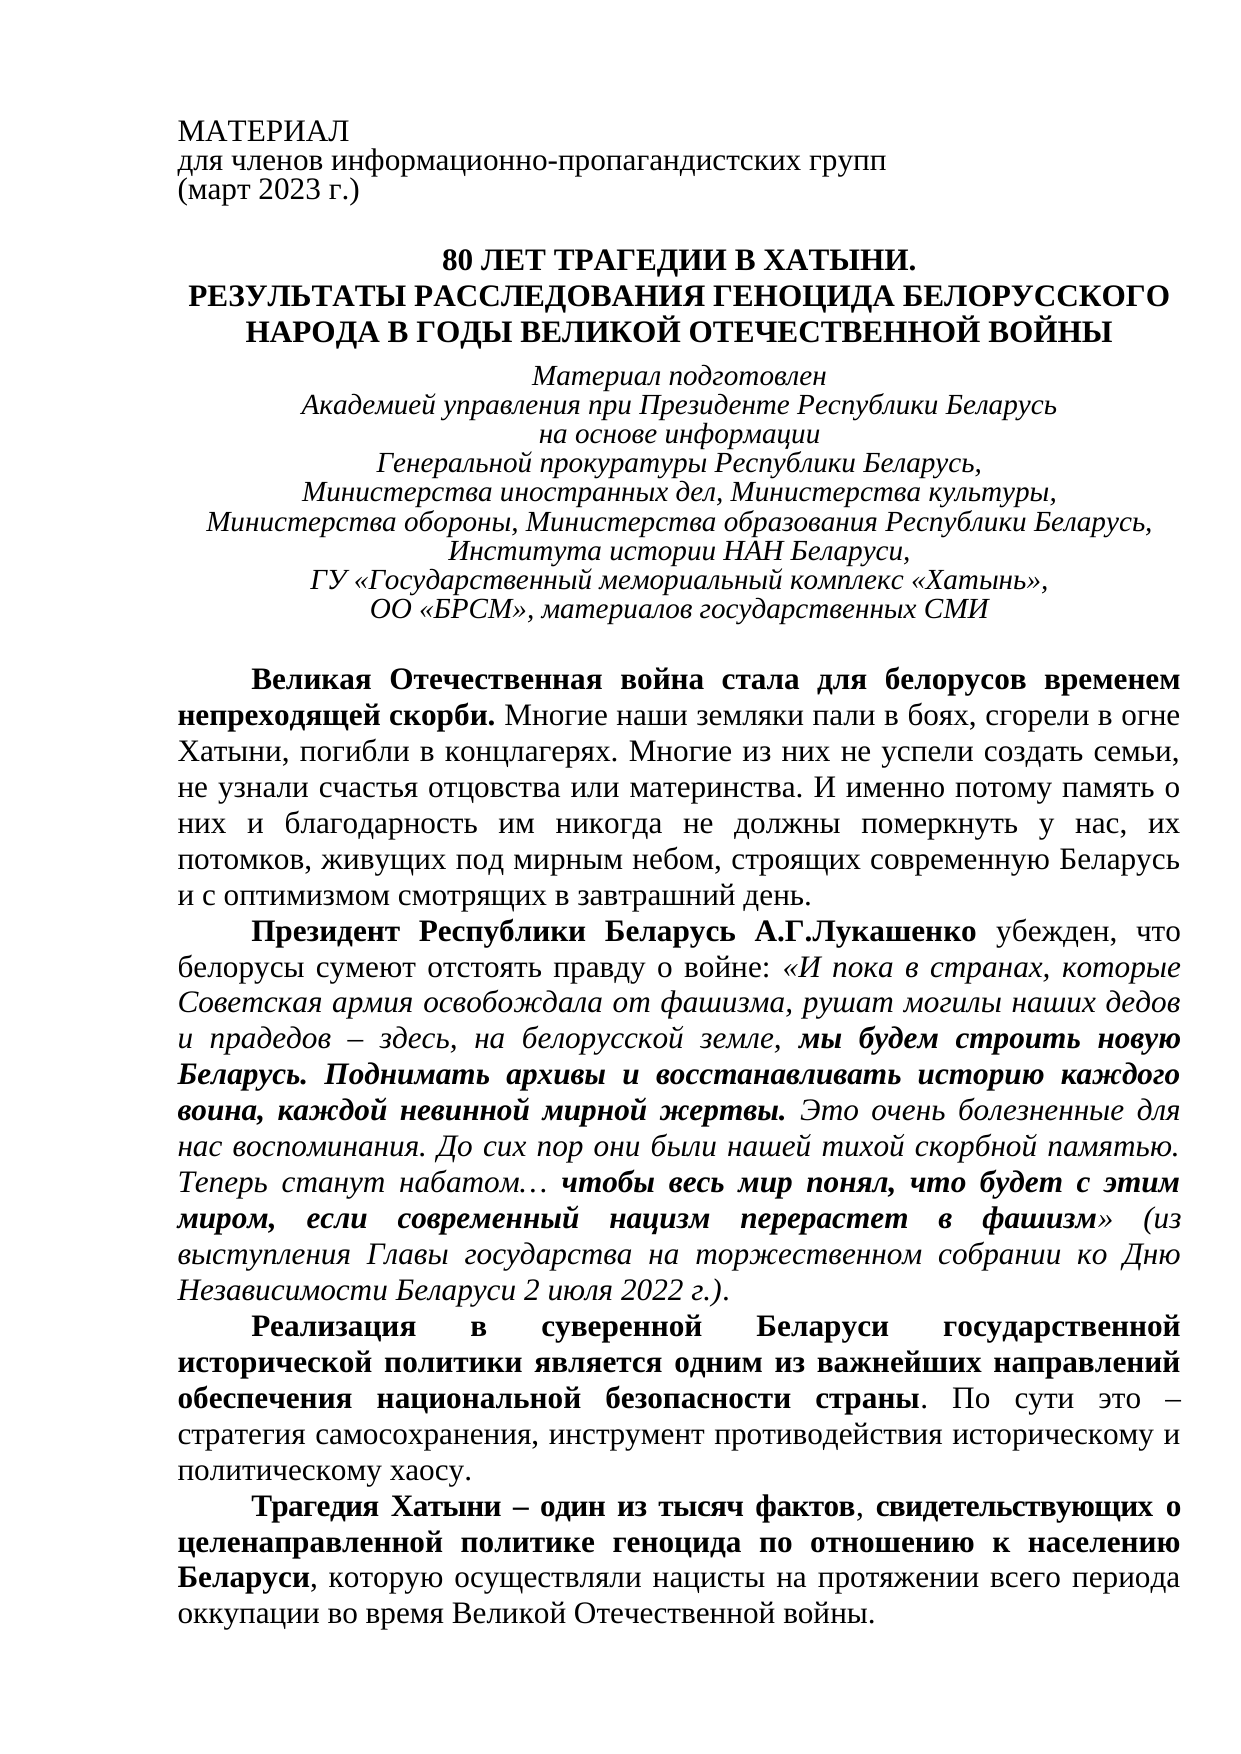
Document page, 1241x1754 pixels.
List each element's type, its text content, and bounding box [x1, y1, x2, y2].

text ОО «БРСМ», материалов государственных СМИ [177, 595, 1181, 624]
text Генеральной прокуратуры Республики Беларусь, [177, 449, 1181, 478]
text МАТЕРИАЛ [177, 118, 1181, 147]
text Трагедия Хатыни – один из тысяч фактов, свидетельствующих о целенаправленной политике геноцида по отношению к населению Беларуси, которую осуществляли нацисты на протяжении всего периода оккупации во время Великой Отечественной войны. [177, 1487, 1181, 1631]
text Реализация в суверенной Беларуси государственной исторической политики является одним из важнейших направлений обеспечения национальной безопасности страны. По сути это – стратегия самосохранения, инструмент противодействия историческому и политическому хаосу. [177, 1307, 1181, 1487]
text Академией управления при Президенте Республики Беларусь [177, 391, 1181, 420]
text Великая Отечественная война стала для белорусов временем непреходящей скорби. Многие наши земляки пали в боях, сгорели в огне Хатыни, погибли в концлагерях. Многие из них не успели создать семьи, не узнали счастья отцовства или материнства. И именно потому память о них и благодарность им никогда не должны померкнуть у нас, их потомков, живущих под мирным небом, строящих современную Беларусь и с оптимизмом смотрящих в завтрашний день. [177, 660, 1181, 912]
text на основе информации [177, 420, 1181, 449]
text Министерства иностранных дел, Министерства культуры, Министерства обороны, Министерства образования Республики Беларусь, [177, 478, 1181, 537]
text 80 ЛЕТ ТРАГЕДИИ В ХАТЫНИ. [177, 242, 1181, 277]
text ГУ «Государственный мемориальный комплекс «Хатынь», [177, 566, 1181, 595]
text Президент Республики Беларусь А.Г.Лукашенко убежден, что белорусы сумеют отстоять правду о войне: «И пока в странах, которые Советская армия освобождала от фашизма, рушат могилы наших дедов и прадедов – здесь, на белорусской земле, мы будем строить новую Беларусь. Поднимать архивы и восстанавливать историю каждого воина, каждой невинной мирной жертвы. Это очень болезненные для нас воспоминания. До сих пор они были нашей тихой скорбной памятью. Теперь станут набатом… чтобы весь мир понял, что будет с этим миром, если современный нацизм перерастет в фашизм» (из выступления Главы государства на торжественном собрании ко Дню Независимости Беларуси 2 июля 2022 г.). [177, 912, 1181, 1307]
text Института истории НАН Беларуси, [177, 537, 1181, 566]
text для членов информационно-пропагандистских групп [177, 147, 1181, 176]
text (март 2023 г.) [177, 176, 1181, 206]
text Материал подготовлен [177, 362, 1181, 391]
text РЕЗУЛЬТАТЫ РАССЛЕДОВАНИЯ ГЕНОЦИДА БЕЛОРУССКОГО НАРОДА В ГОДЫ ВЕЛИКОЙ ОТЕЧЕСТВЕННОЙ ВОЙНЫ [177, 277, 1181, 349]
